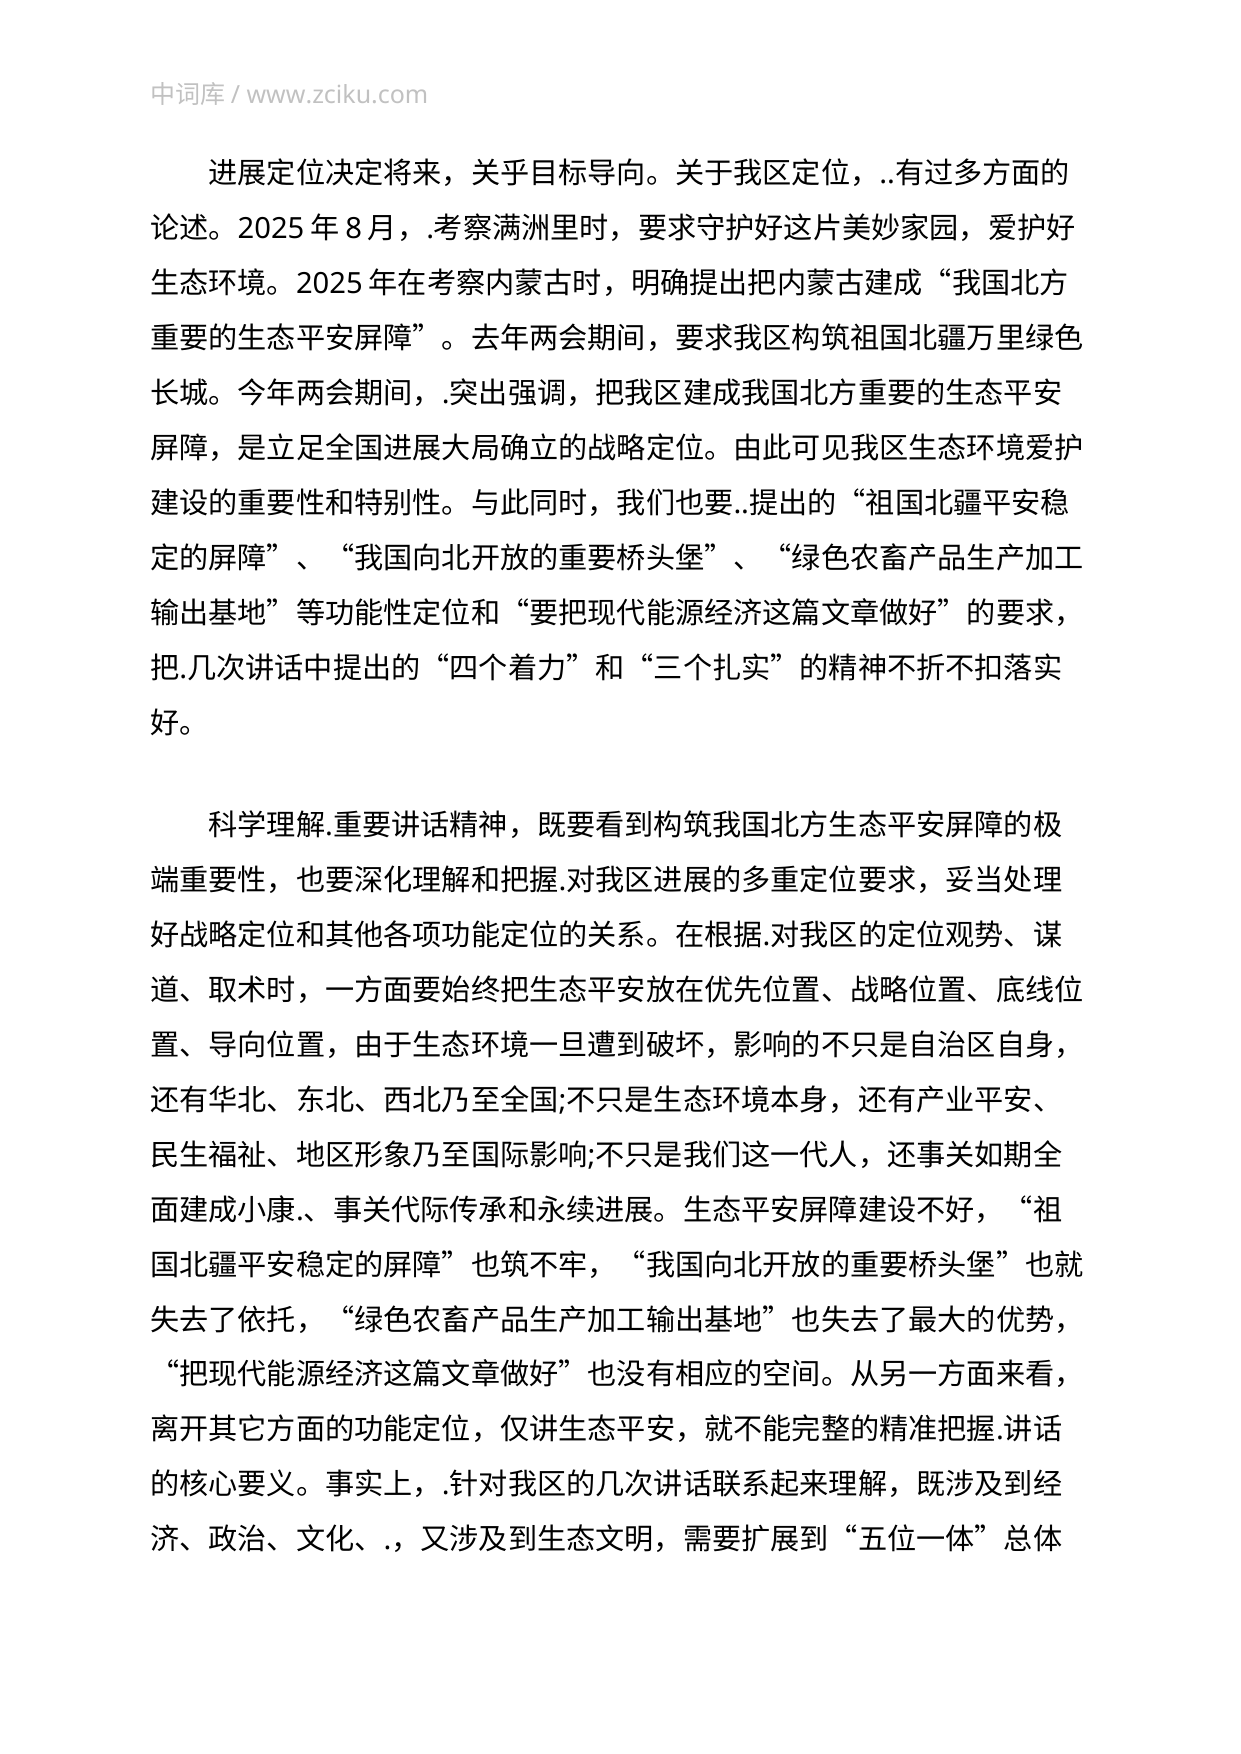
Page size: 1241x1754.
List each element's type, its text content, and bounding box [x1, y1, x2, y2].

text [150, 801, 1090, 1558]
text 进展定位决定将来，关乎目标导向。关于我区定位，..有过多方面的论述。2025年8月，.考察满洲里时，要求守护好这片美妙家园，爱护好生态环境。2025年在考察内蒙古时，明确提出把内蒙古建成“我国北方重要的生态平安屏障”。去年两会期间，要求我区构筑祖国北疆万里绿色长城。今年两会期间，.突出强调，把我区建成我国北方重要的生态平安屏障，是立足全国进展大局确立的战略定位。由此可见我区生态环境爱护建设的重要性和特别性。与此同时，我们也要..提出的“祖国北疆平安稳定的屏障”、“我国向北开放的重要桥头堡”、“绿色农畜产品生产加工输出基地”等功能性定位和“要把现代能源经济这篇文章做好”的要求，把.几次讲话中提出的“四个着力”和“三个扎实”的精神不折不扣落实好。 [150, 150, 1090, 742]
